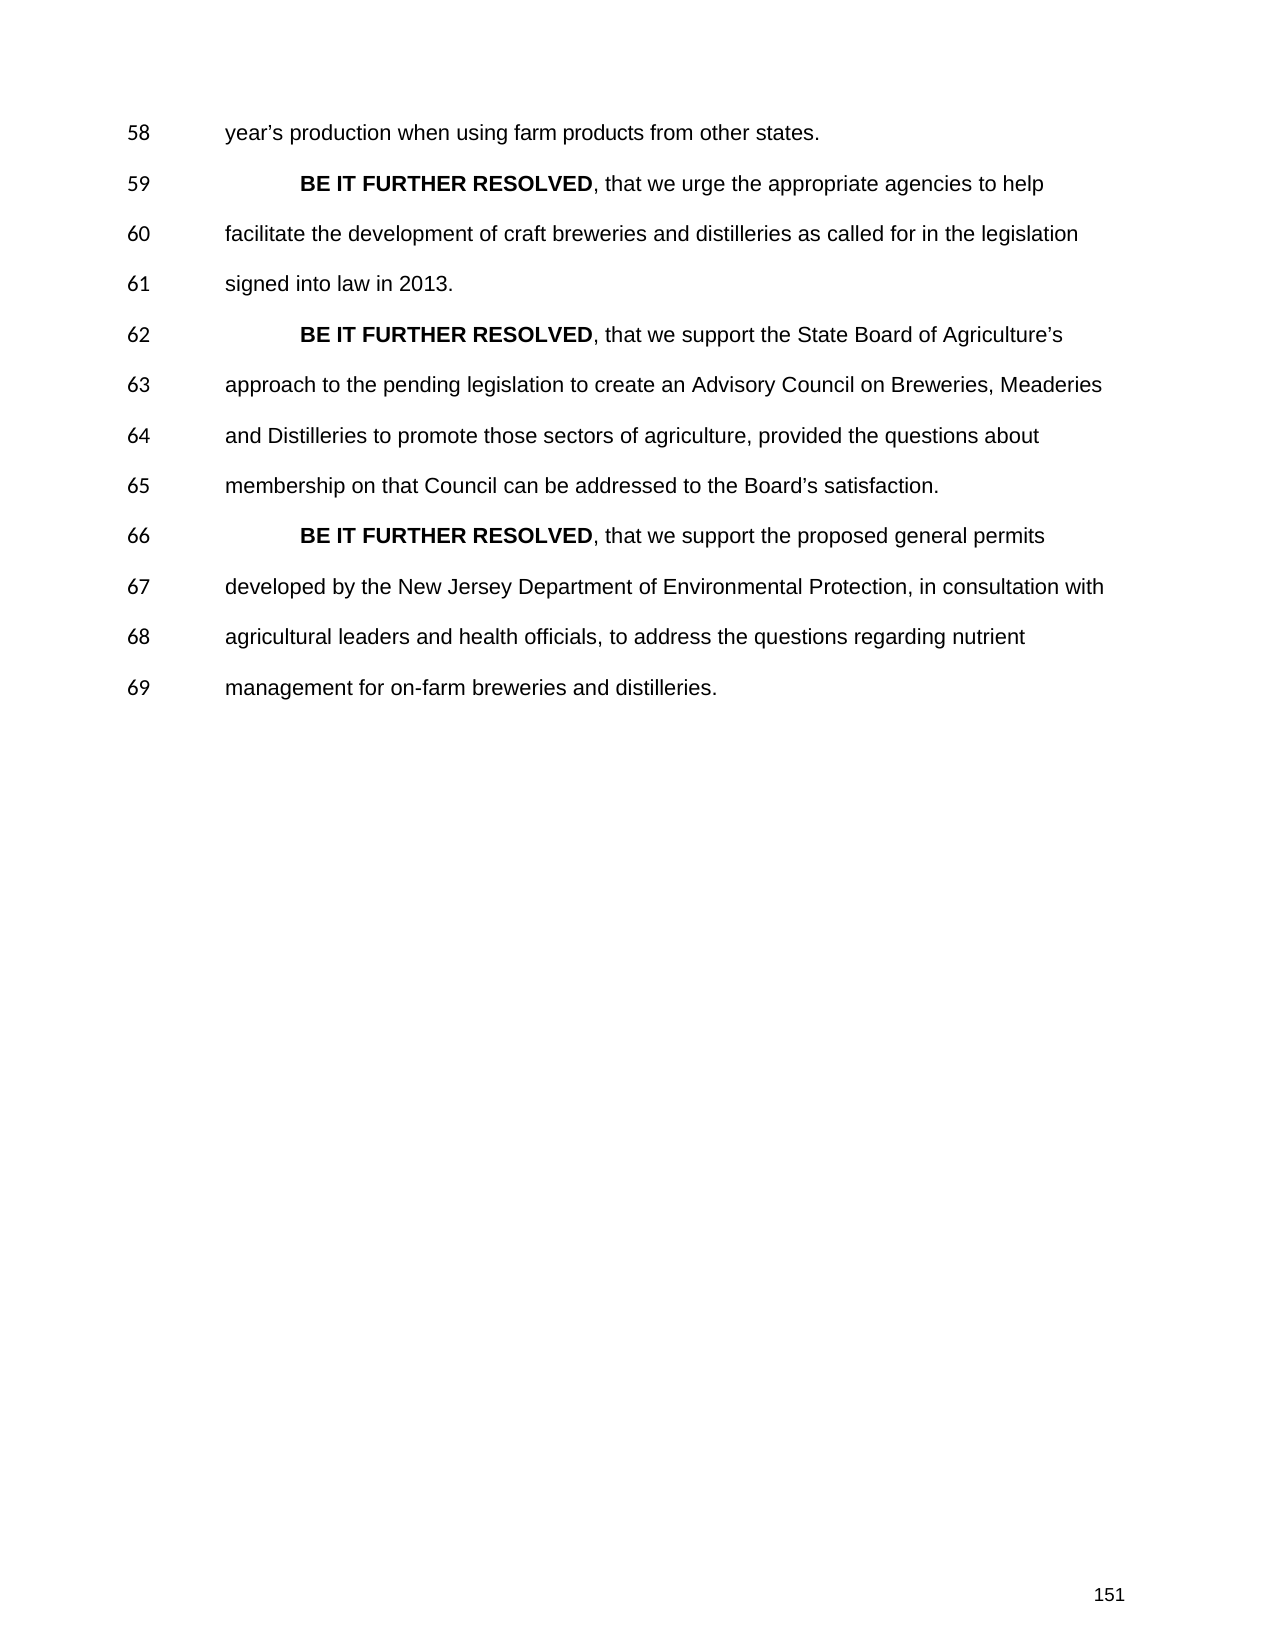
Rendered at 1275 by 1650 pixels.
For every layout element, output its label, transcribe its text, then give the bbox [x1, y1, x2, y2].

text BE IT FURTHER RESOLVED, that we support the proposed general permits developed by the New Jersey Department of Environmental Protection, in consultation with agricultural leaders and health officials, to address the questions regarding nutrient management for on-farm breweries and distilleries. [225, 523, 1125, 700]
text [225, 120, 1125, 145]
text BE IT FURTHER RESOLVED, that we urge the appropriate agencies to help facilitate the development of craft breweries and distilleries as called for in the legislation signed into law in 2013. [225, 170, 1125, 296]
text BE IT FURTHER RESOLVED, that we support the State Board of Agriculture’s approach to the pending legislation to create an Advisory Council on Breweries, Meaderies and Distilleries to promote those sectors of agriculture, provided the questions about membership on that Council can be addressed to the Board’s satisfaction. [225, 322, 1125, 498]
